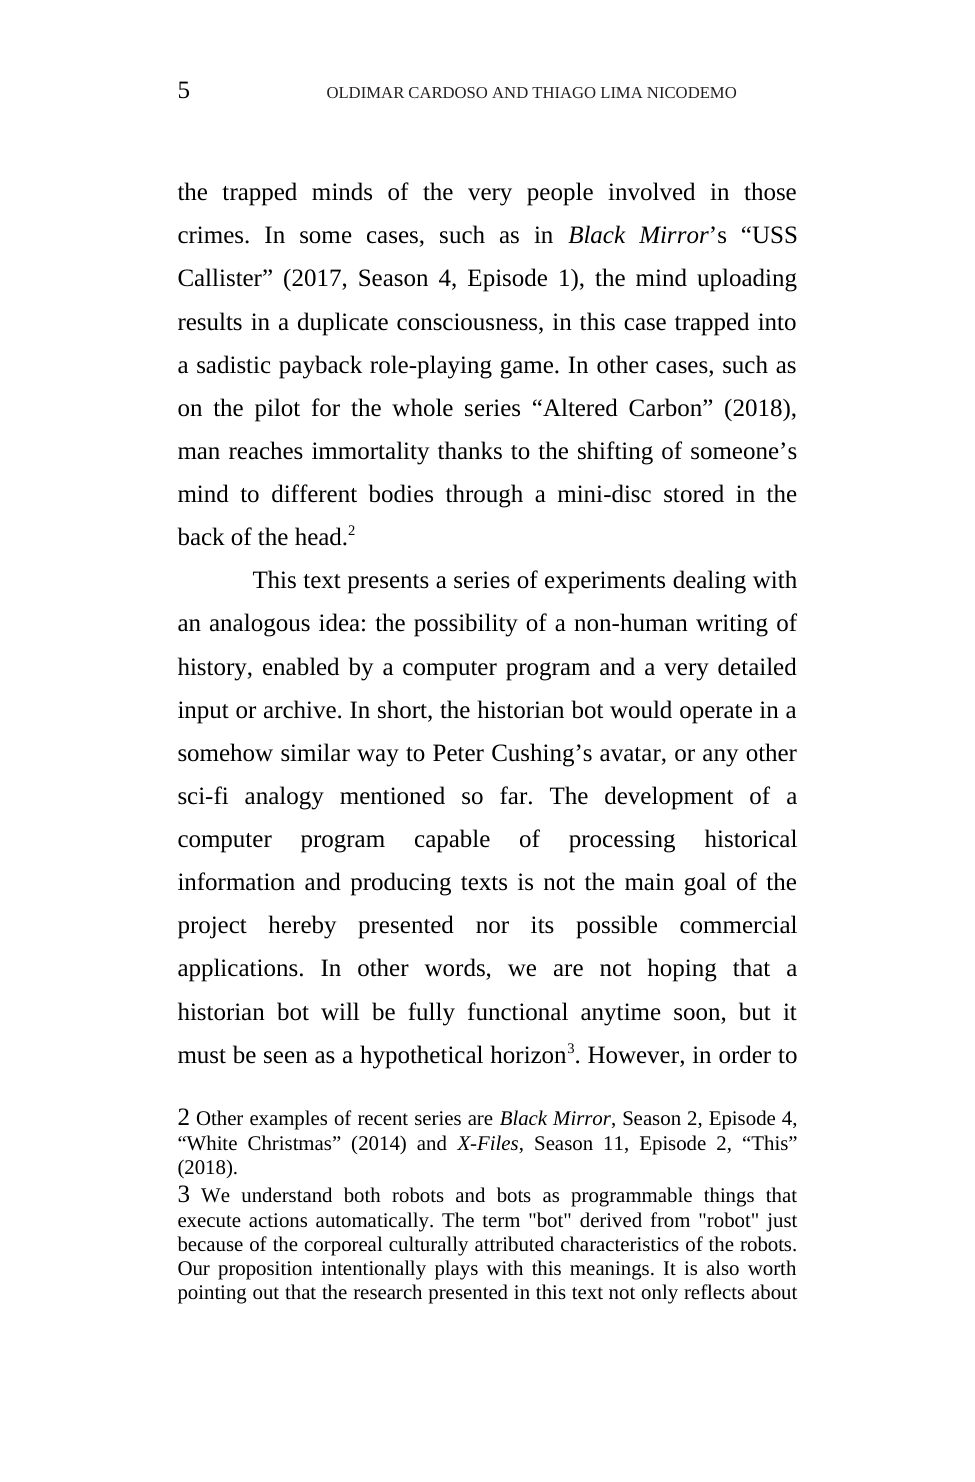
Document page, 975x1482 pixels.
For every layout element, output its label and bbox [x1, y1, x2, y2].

text [177, 177, 798, 551]
text [177, 565, 798, 1068]
